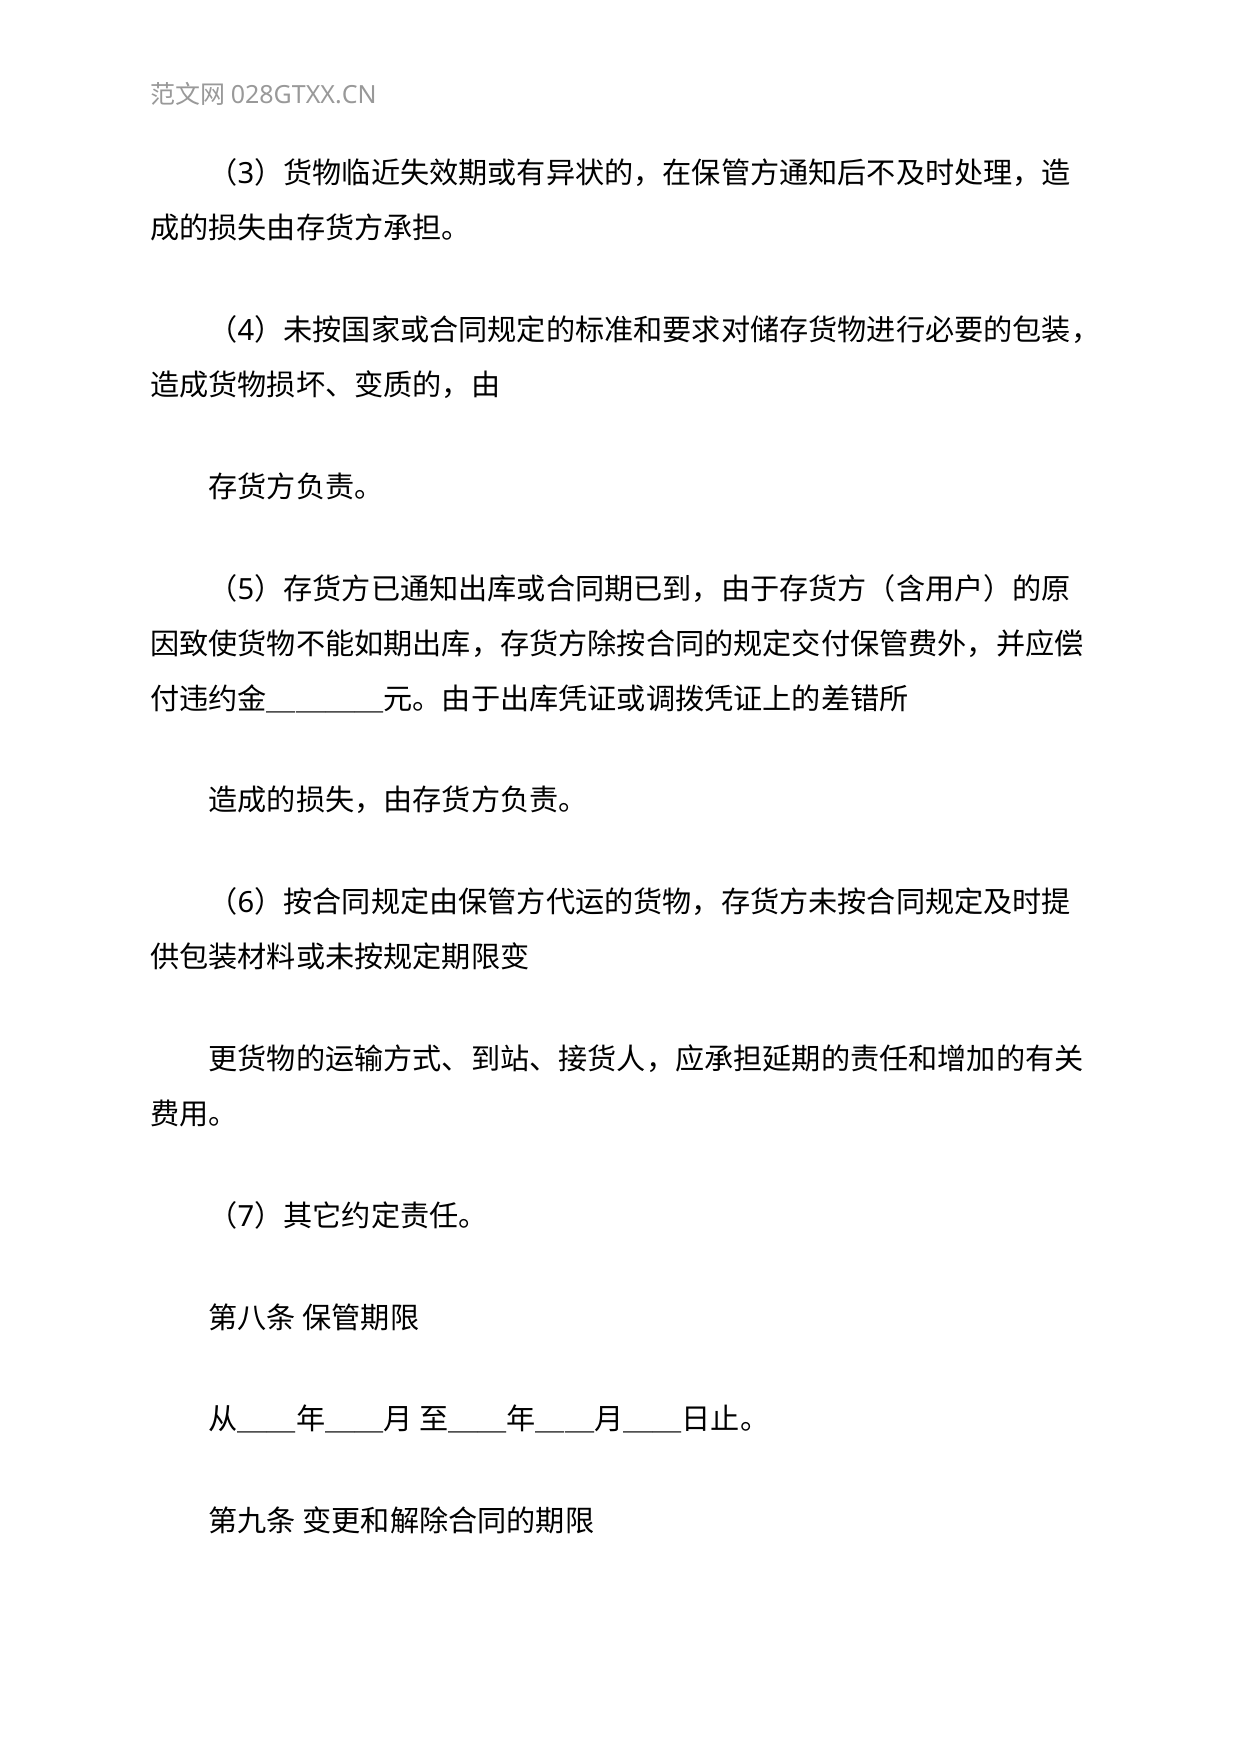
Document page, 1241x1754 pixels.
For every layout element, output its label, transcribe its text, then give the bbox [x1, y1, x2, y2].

text （3）货物临近失效期或有异状的，在保管方通知后不及时处理，造成的损失由存货方承担。 [150, 150, 1090, 247]
text 从＿＿年＿＿月 至＿＿年＿＿月＿＿日止。 [150, 1396, 1090, 1438]
text 更货物的运输方式、到站、接货人，应承担延期的责任和增加的有关费用。 [150, 1036, 1090, 1133]
text （5）存货方已通知出库或合同期已到，由于存货方（含用户）的原因致使货物不能如期出库，存货方除按合同的规定交付保管费外，并应偿付违约金＿＿＿＿元。由于出库凭证或调拨凭证上的差错所 [150, 565, 1090, 717]
text 存货方负责。 [150, 463, 1090, 506]
text 造成的损失，由存货方负责。 [150, 777, 1090, 819]
text 第九条 变更和解除合同的期限 [150, 1498, 1090, 1540]
text （6）按合同规定由保管方代运的货物，存货方未按合同规定及时提供包装材料或未按规定期限变 [150, 879, 1090, 976]
text 第八条 保管期限 [150, 1294, 1090, 1336]
text （7）其它约定责任。 [150, 1192, 1090, 1234]
text （4）未按国家或合同规定的标准和要求对储存货物进行必要的包装，造成货物损坏、变质的，由 [150, 307, 1090, 404]
